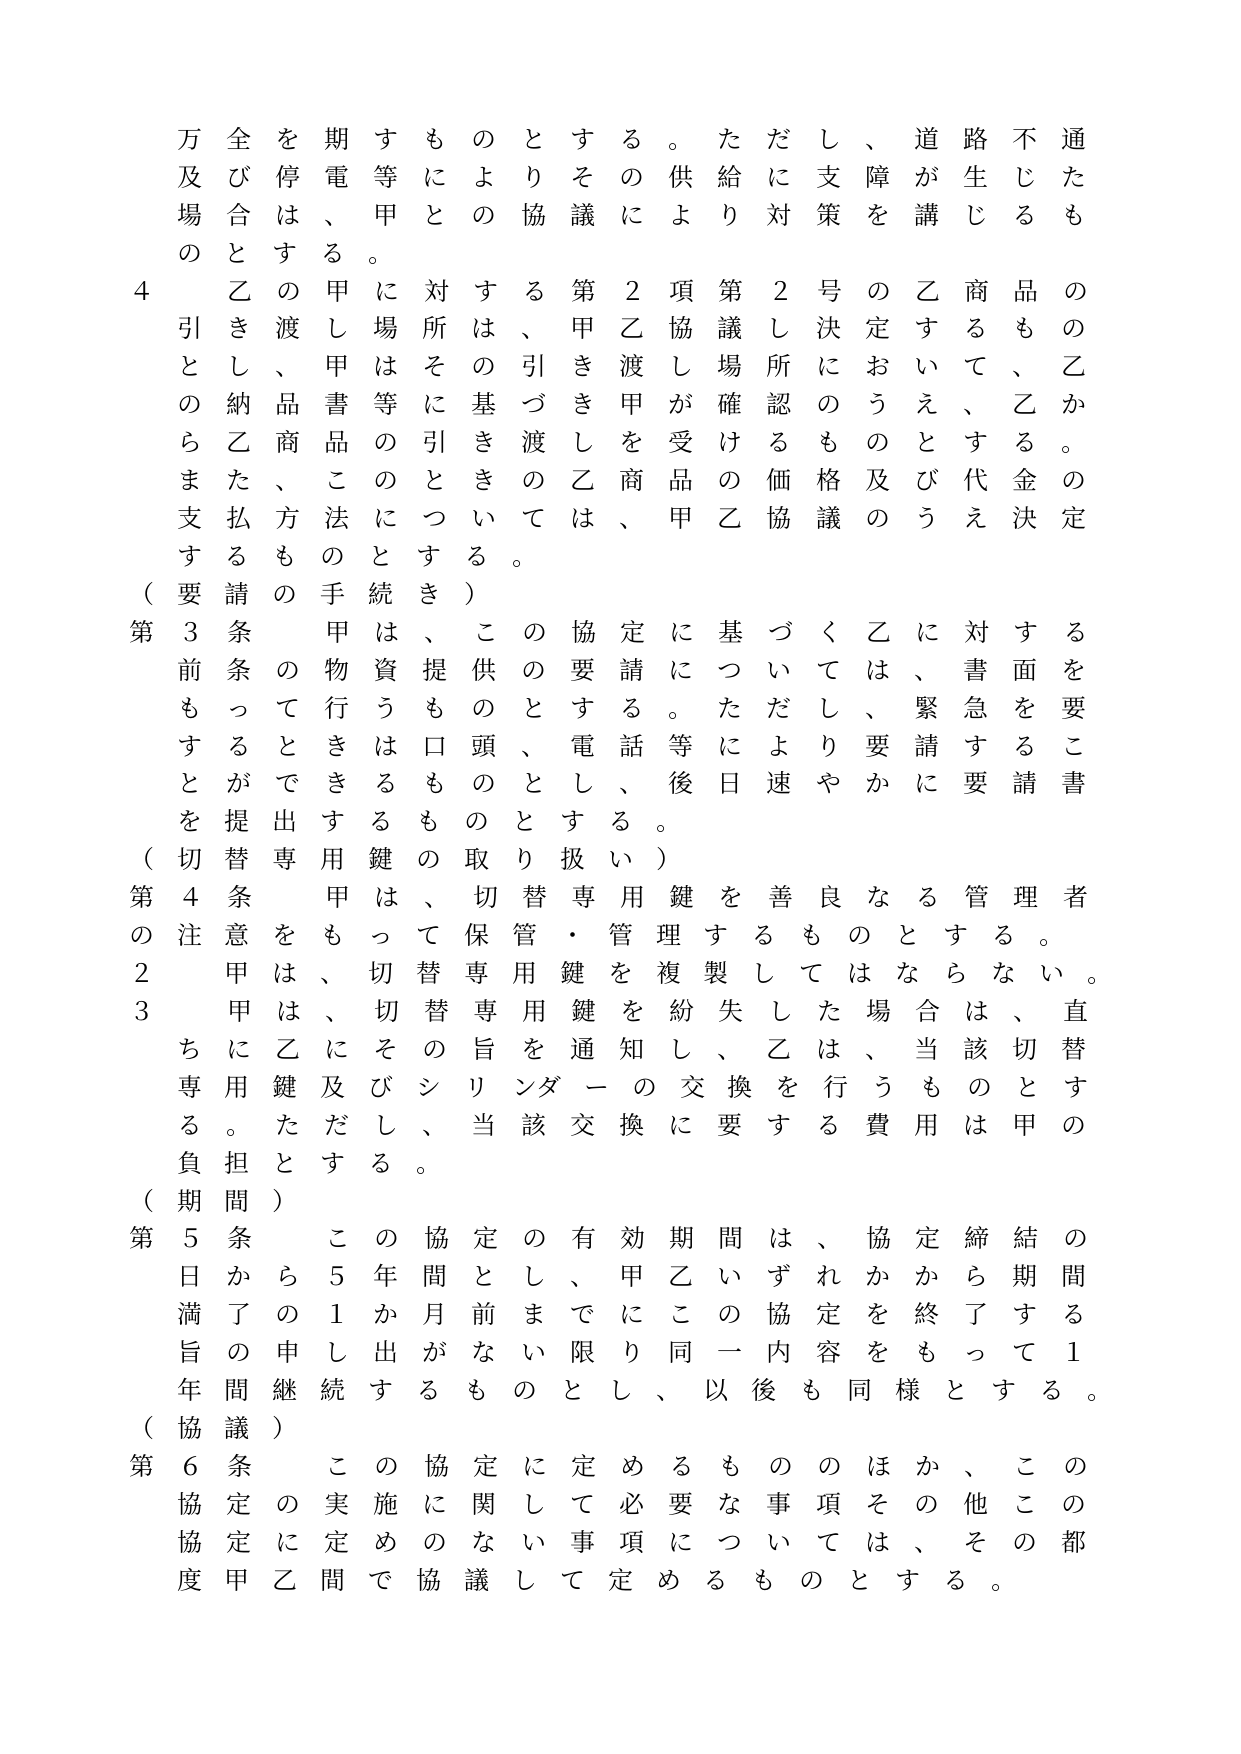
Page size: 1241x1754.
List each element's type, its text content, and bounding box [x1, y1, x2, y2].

text （協議） [129, 1408, 1111, 1446]
text 第３条 甲は、この協定に基づく乙に対する前条の物資提供の要請については、書面をもって行うものとする。ただし、緊急を要するときは口頭、電話等により要請することができるものとし、後日速やかに要請書を提出するものとする。 [129, 612, 1111, 839]
text 第５条 この協定の有効期間は、協定締結の日から５年間とし、甲乙いずれかから期間満了の１か月前までにこの協定を終了する旨の申し出がない限り同一内容をもって１年間継続するものとし、以後も同様とする。 [129, 1218, 1111, 1408]
text ４ 乙の甲に対する第２項第２号の乙商品の引き渡し場所は、甲乙協議し決定するものとし、甲はその引き渡し場所において、乙の納品書等に基づき甲が確認のうえ、乙から乙商品の引き渡しを受けるものとする。また、このときの乙商品の価格及び代金の支払方法については、甲乙協議のうえ決定するものとする。 [129, 270, 1111, 574]
text ３ 甲は、切替専用鍵を紛失した場合は、直ちに乙にその旨を通知し、乙は、当該切替専用鍵及びシリンダーの交換を行うものとする。ただし、当該交換に要する費用は甲の負担とする。 [129, 991, 1111, 1180]
text ２ 甲は、切替専用鍵を複製してはならない。 [129, 953, 1111, 991]
text 第６条 この協定に定めるもののほか、この協定の実施に関して必要な事項その他この協定に定めのない事項については、その都度甲乙間で協議して定めるものとする。 [129, 1446, 1111, 1597]
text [129, 119, 1111, 270]
text （期間） [129, 1180, 1111, 1218]
text （切替専用鍵の取り扱い） [129, 839, 1111, 877]
text （要請の手続き） [129, 574, 1111, 612]
text 第４条 甲は、切替専用鍵を善良なる管理者の注意をもって保管・管理するものとする。 [129, 877, 1111, 953]
